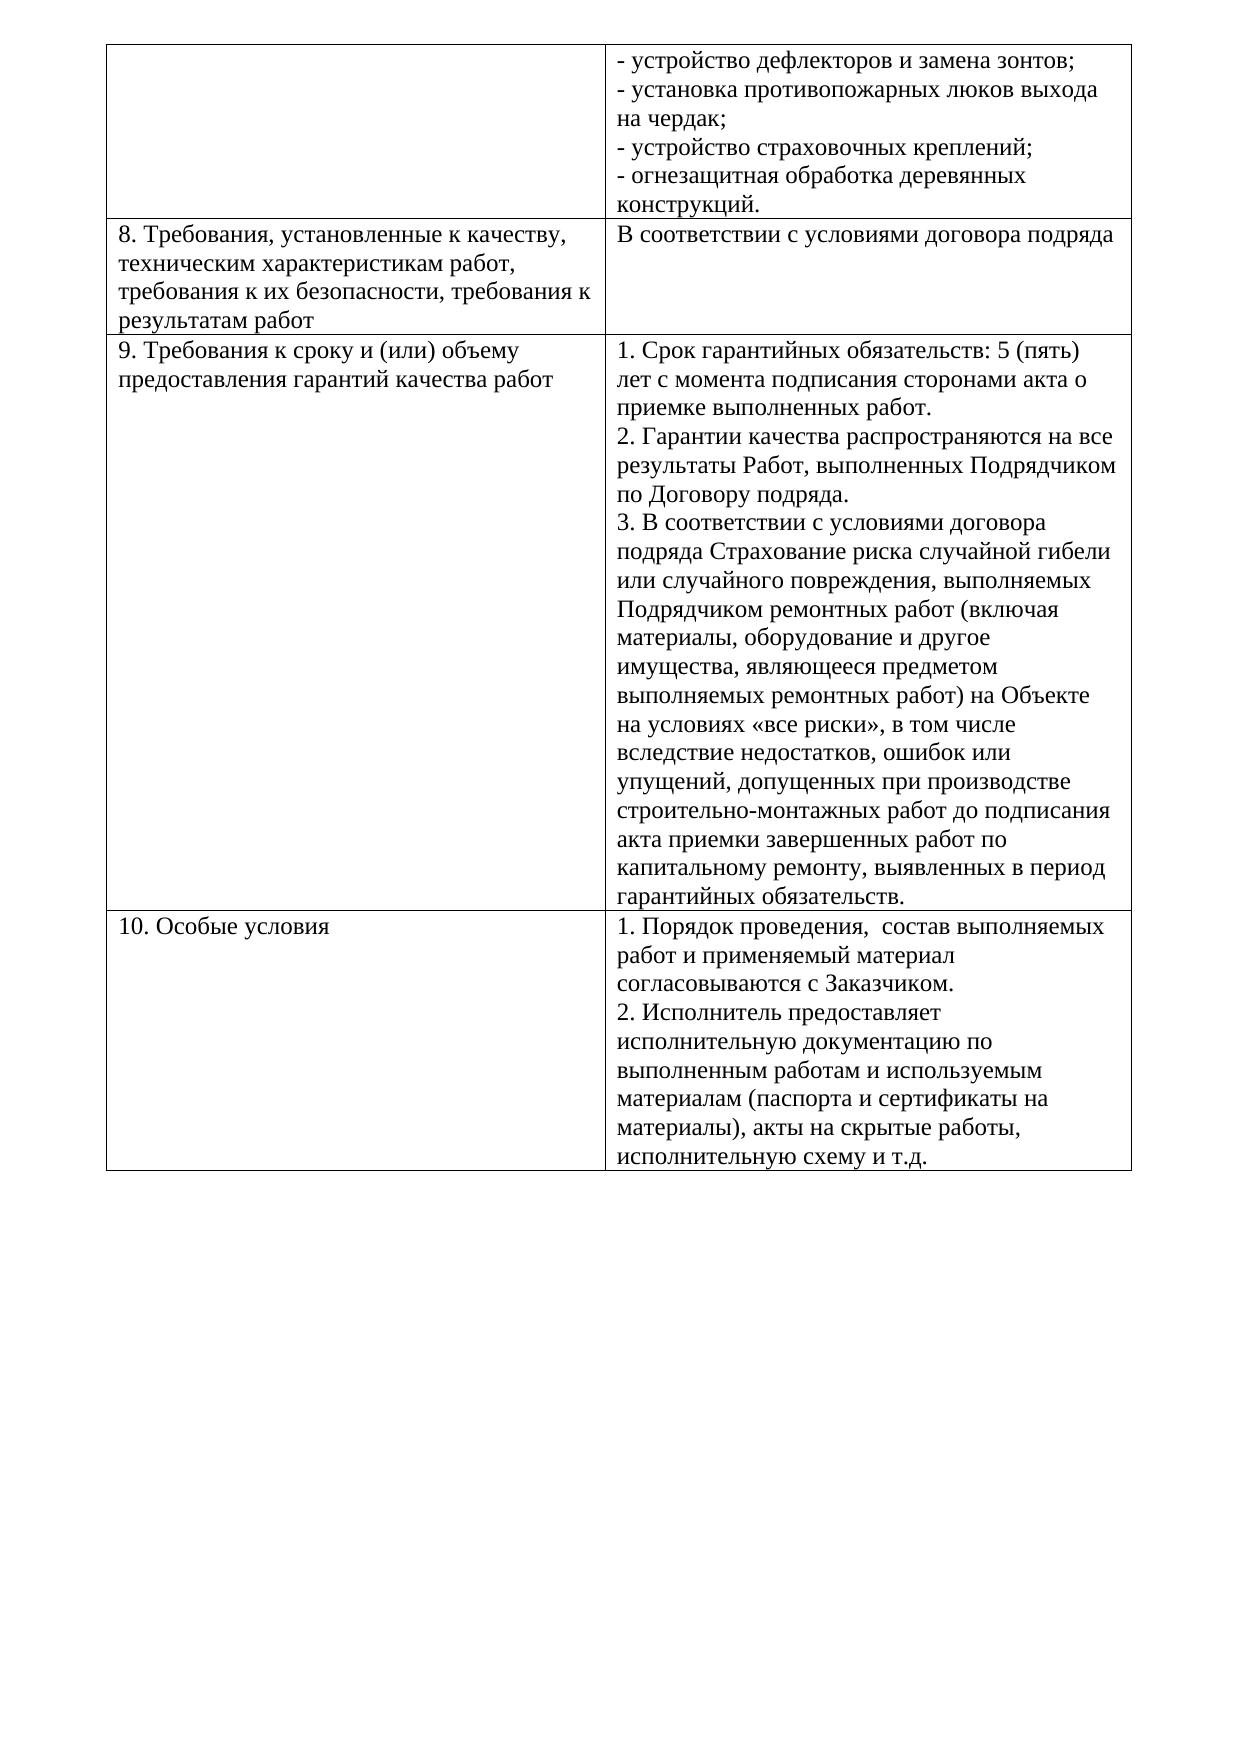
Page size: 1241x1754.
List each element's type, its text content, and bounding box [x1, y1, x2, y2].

table_cell 8. Требования, установленные к качеству, техническим характеристикам работ, требования к их безопасности, требования к результатам работ [107, 219, 605, 334]
table_cell В соответствии с условиями договора подряда [606, 219, 1131, 334]
table_cell 1. Порядок проведения, состав выполняемых работ и применяемый материал согласовываются с Заказчиком. 2. Исполнитель предоставляет исполнительную документацию по выполненным работам и используемым материалам (паспорта и сертификаты на материалы), акты на скрытые работы, исполнительную схему и т.д. [606, 911, 1131, 1170]
table_cell 10. Особые условия [107, 911, 605, 1170]
table_cell 9. Требования к сроку и (или) объему предоставления гарантий качества работ [107, 335, 605, 910]
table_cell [606, 45, 1131, 218]
table_cell 1. Срок гарантийных обязательств: 5 (пять) лет с момента подписания сторонами акта о приемке выполненных работ. 2. Гарантии качества распространяются на все результаты Работ, выполненных Подрядчиком по Договору подряда. 3. В соответствии с условиями договора подряда Страхование риска случайной гибели или случайного повреждения, выполняемых Подрядчиком ремонтных работ (включая материалы, оборудование и другое имущества, являющееся предметом выполняемых ремонтных работ) на Объекте на условиях «все риски», в том числе вследствие недостатков, ошибок или упущений, допущенных при производстве строительно-монтажных работ до подписания акта приемки завершенных работ по капитальному ремонту, выявленных в период гарантийных обязательств. [606, 335, 1131, 910]
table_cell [107, 45, 605, 218]
